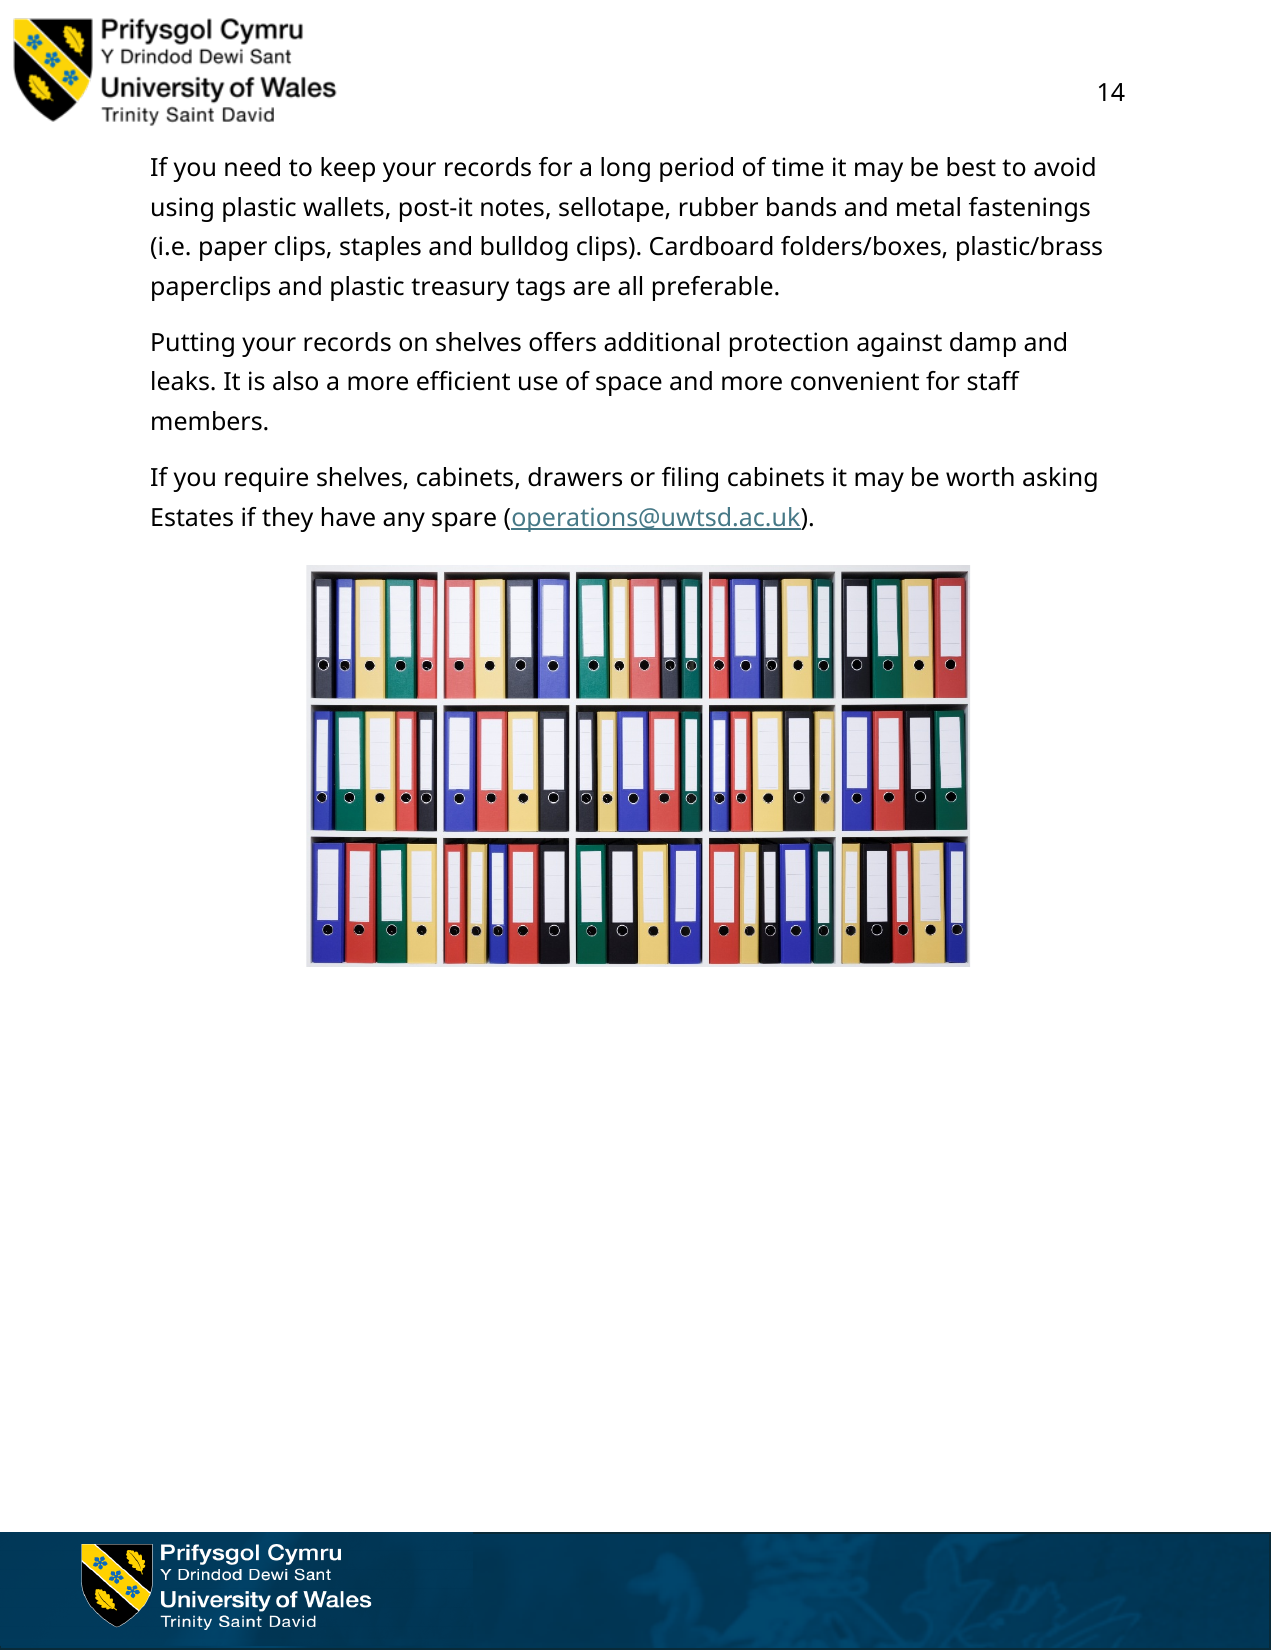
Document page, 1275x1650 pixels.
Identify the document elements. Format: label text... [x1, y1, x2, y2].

text If you need to keep your records for a long period of time it may be best to avoid using plastic wallets, post-it notes, sellotape, rubber bands and metal fastenings (i.e. paper clips, staples and bulldog clips). Cardboard folders/boxes, plastic/brass paperclips and plastic treasury tags are all preferable. [150, 150, 1125, 302]
text If you require shelves, cabinets, drawers or filing cabinets it may be worth asking Estates if they have any spare (operations@uwtsd.ac.uk). [150, 460, 1125, 573]
picture [7, 13, 339, 129]
text Putting your records on shelves offers additional protection against damp and leaks. It is also a more efficient use of space and more convenient for staff members. [150, 324, 1125, 438]
picture [304, 565, 970, 966]
picture [0, 1532, 1269, 1648]
